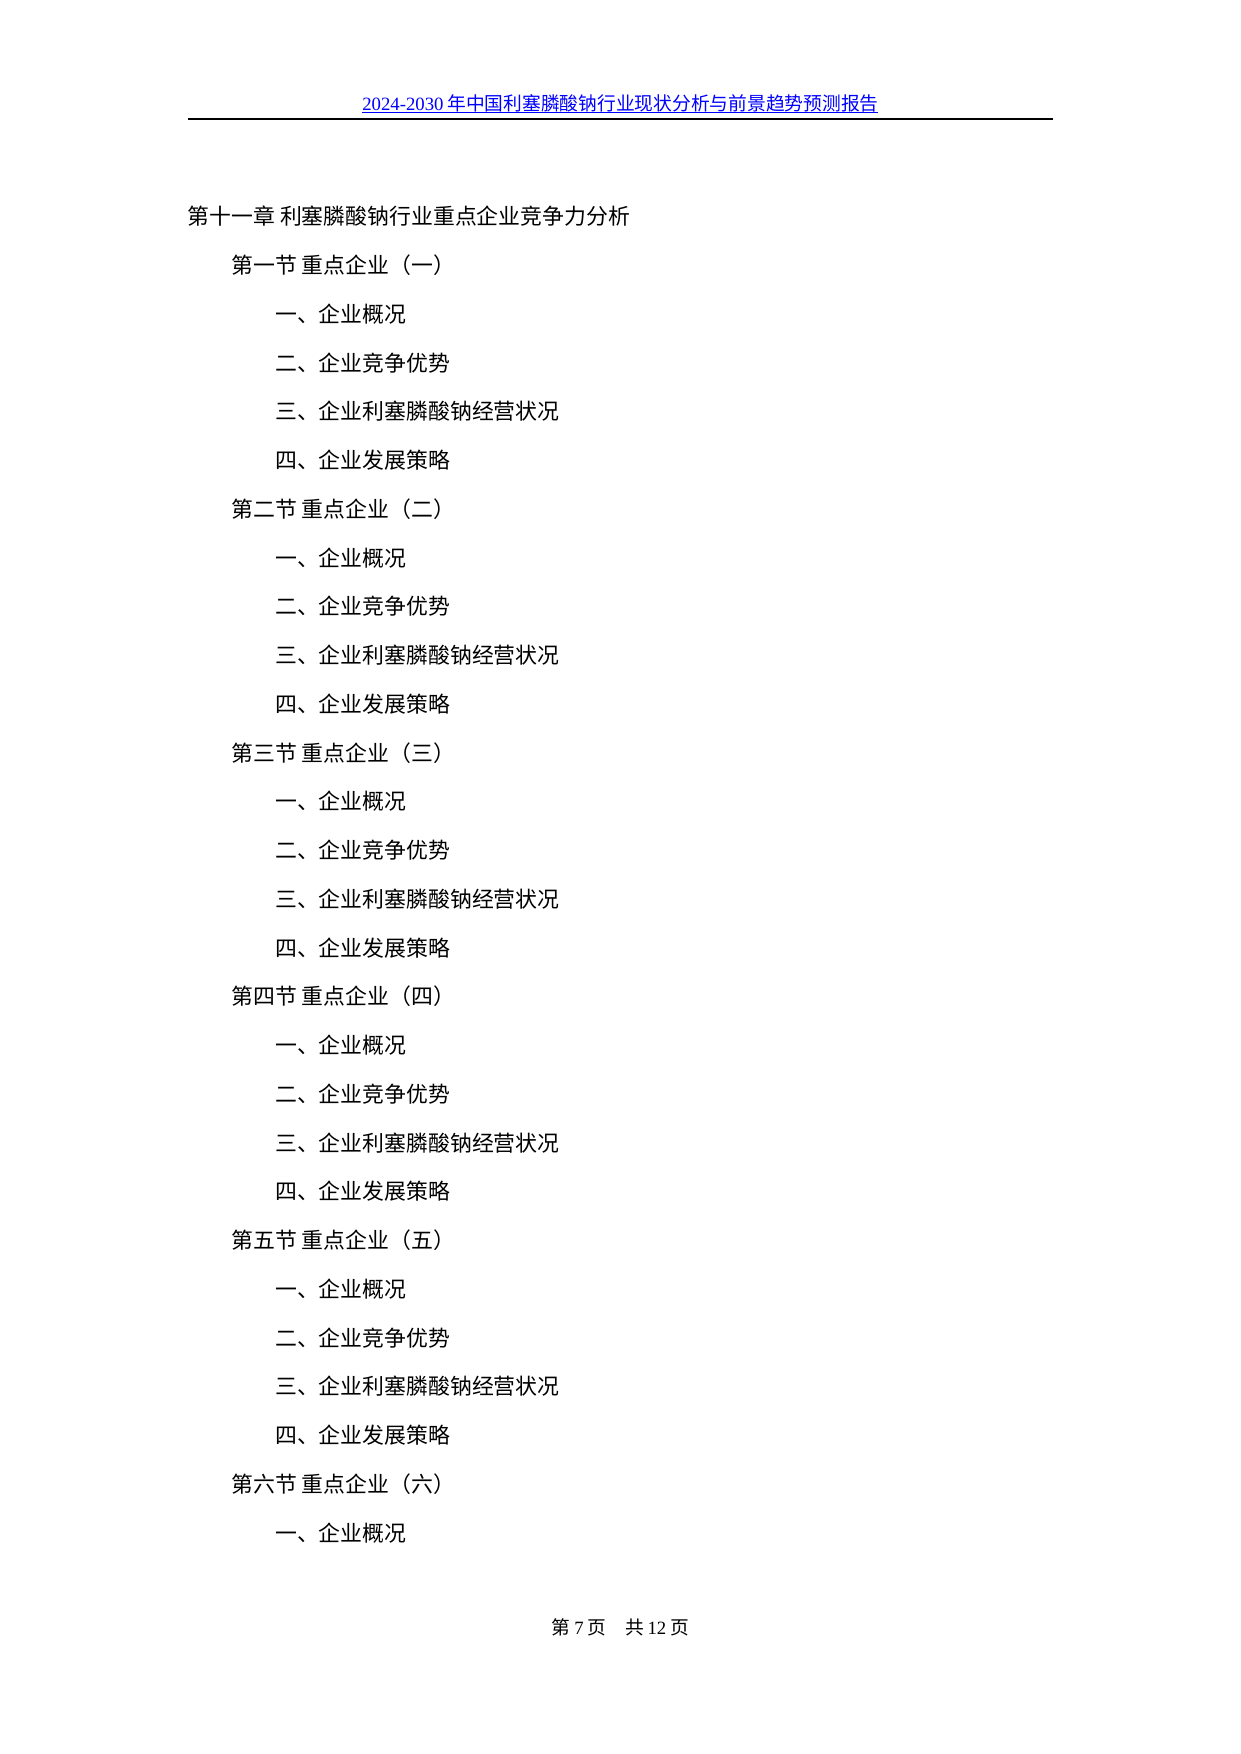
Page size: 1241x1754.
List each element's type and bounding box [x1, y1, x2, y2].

text [187, 150, 1053, 1548]
